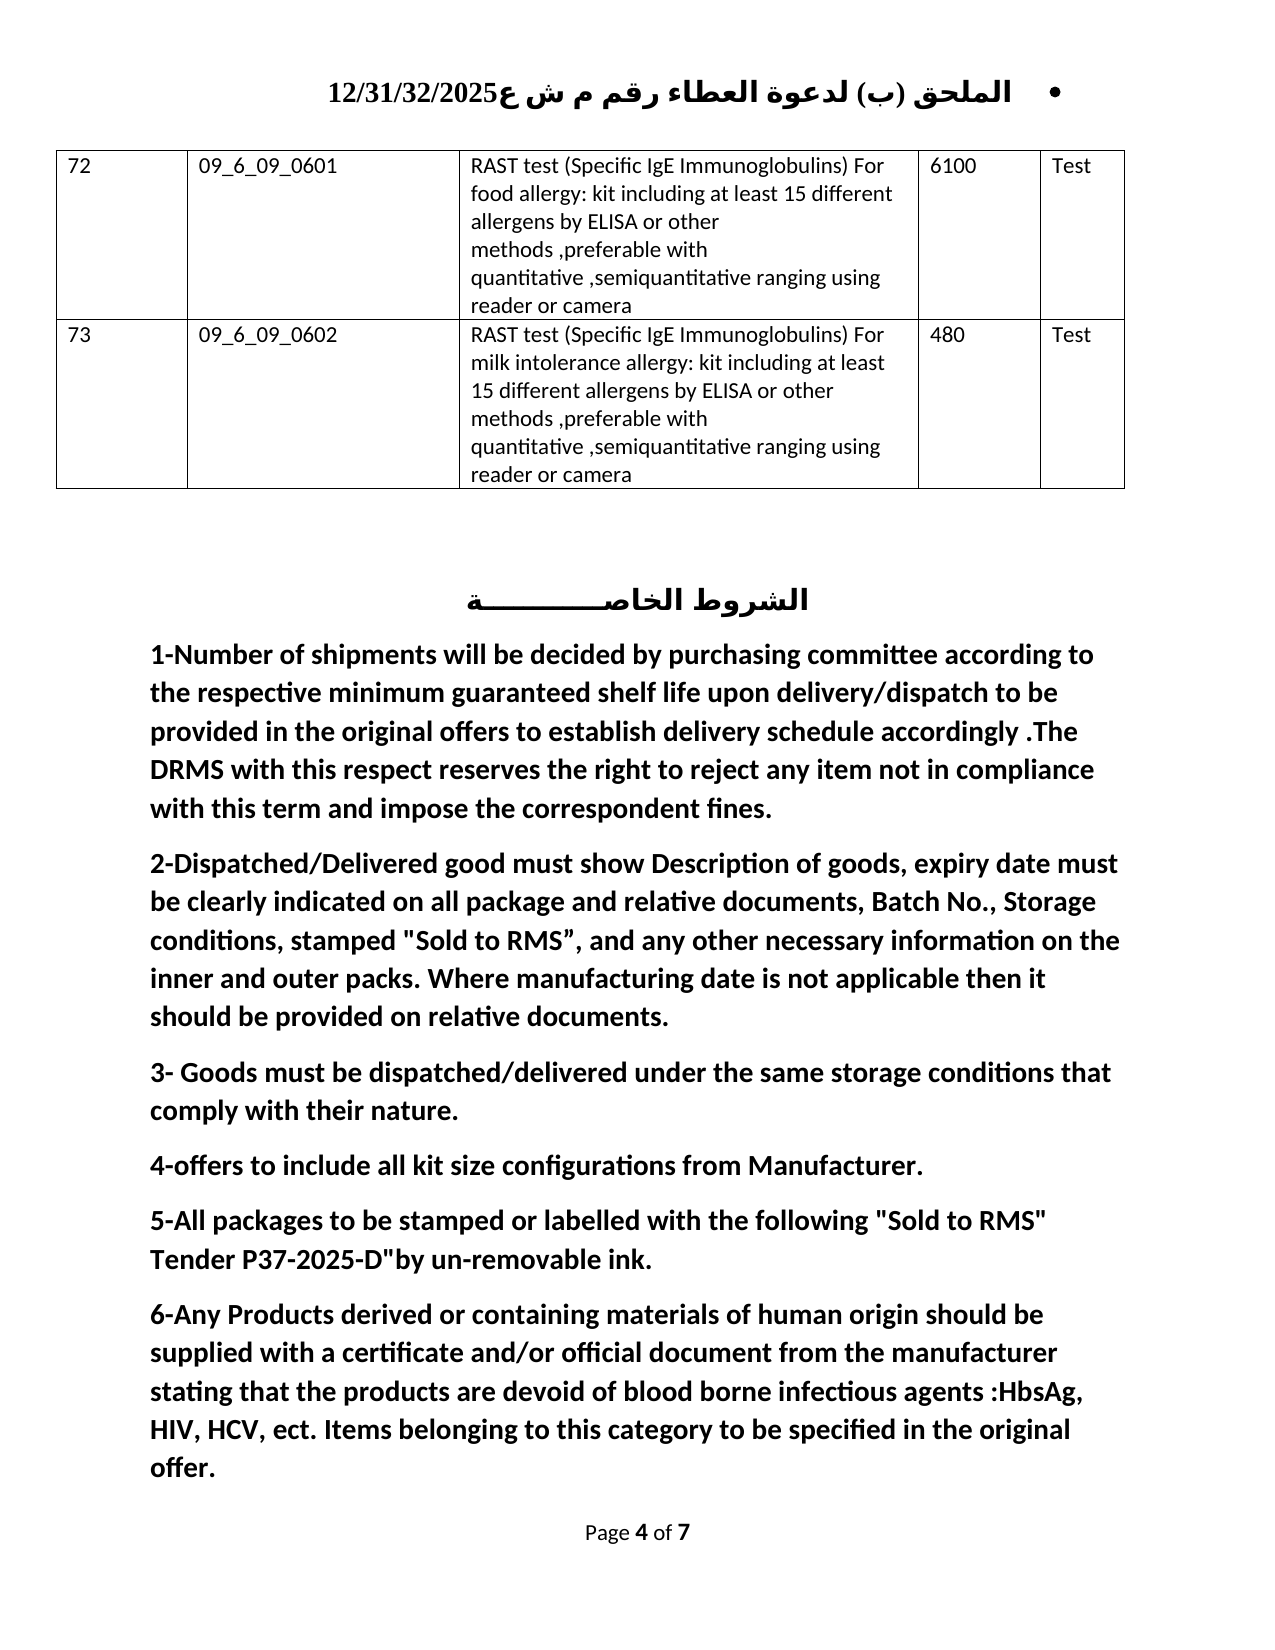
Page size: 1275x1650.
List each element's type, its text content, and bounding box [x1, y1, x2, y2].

table_cell 480 [919, 320, 1040, 488]
table_cell RAST test (Specific IgE Immunoglobulins) For milk intolerance allergy: kit including at least 15 different allergens by ELISA or other methods ,preferable with quantitative ,semiquantitative ranging using reader or camera [460, 320, 918, 488]
table_cell 73 [57, 320, 187, 488]
text الشروط الخاصــــــــــــة [150, 583, 1125, 617]
text 3- Goods must be dispatched/delivered under the same storage conditions that comply with their nature. [150, 1054, 1125, 1128]
text 5-All packages to be stamped or labelled with the following "Sold to RMS" Tender P37-2025-D"by un-removable ink. [150, 1202, 1125, 1276]
table_cell 09_6_09_0602 [188, 320, 459, 488]
table_cell Test [1041, 320, 1124, 488]
table_cell 6100 [919, 151, 1040, 319]
text 2-Dispatched/Delivered good must show Description of goods, expiry date must be clearly indicated on all package and relative documents, Batch No., Storage conditions, stamped "Sold to RMS”, and any other necessary information on the inner and outer packs. Where manufacturing date is not applicable then it should be provided on relative documents. [150, 845, 1125, 1034]
table_cell RAST test (Specific IgE Immunoglobulins) For food allergy: kit including at least 15 different allergens by ELISA or other methods ,preferable with quantitative ,semiquantitative ranging using reader or camera [460, 151, 918, 319]
text 1-Number of shipments will be decided by purchasing committee according to the respective minimum guaranteed shelf life upon delivery/dispatch to be provided in the original offers to establish delivery schedule accordingly .The DRMS with this respect reserves the right to reject any item not in compliance with this term and impose the correspondent fines. [150, 636, 1125, 825]
table_cell 72 [57, 151, 187, 319]
text 6-Any Products derived or containing materials of human origin should be supplied with a certificate and/or official document from the manufacturer stating that the products are devoid of blood borne infectious agents :HbsAg, HIV, HCV, ect. Items belonging to this category to be specified in the original offer. [150, 1296, 1125, 1485]
table_cell Test [1041, 151, 1124, 319]
table_cell 09_6_09_0601 [188, 151, 459, 319]
text 4-offers to include all kit size configurations from Manufacturer. [150, 1147, 1125, 1183]
